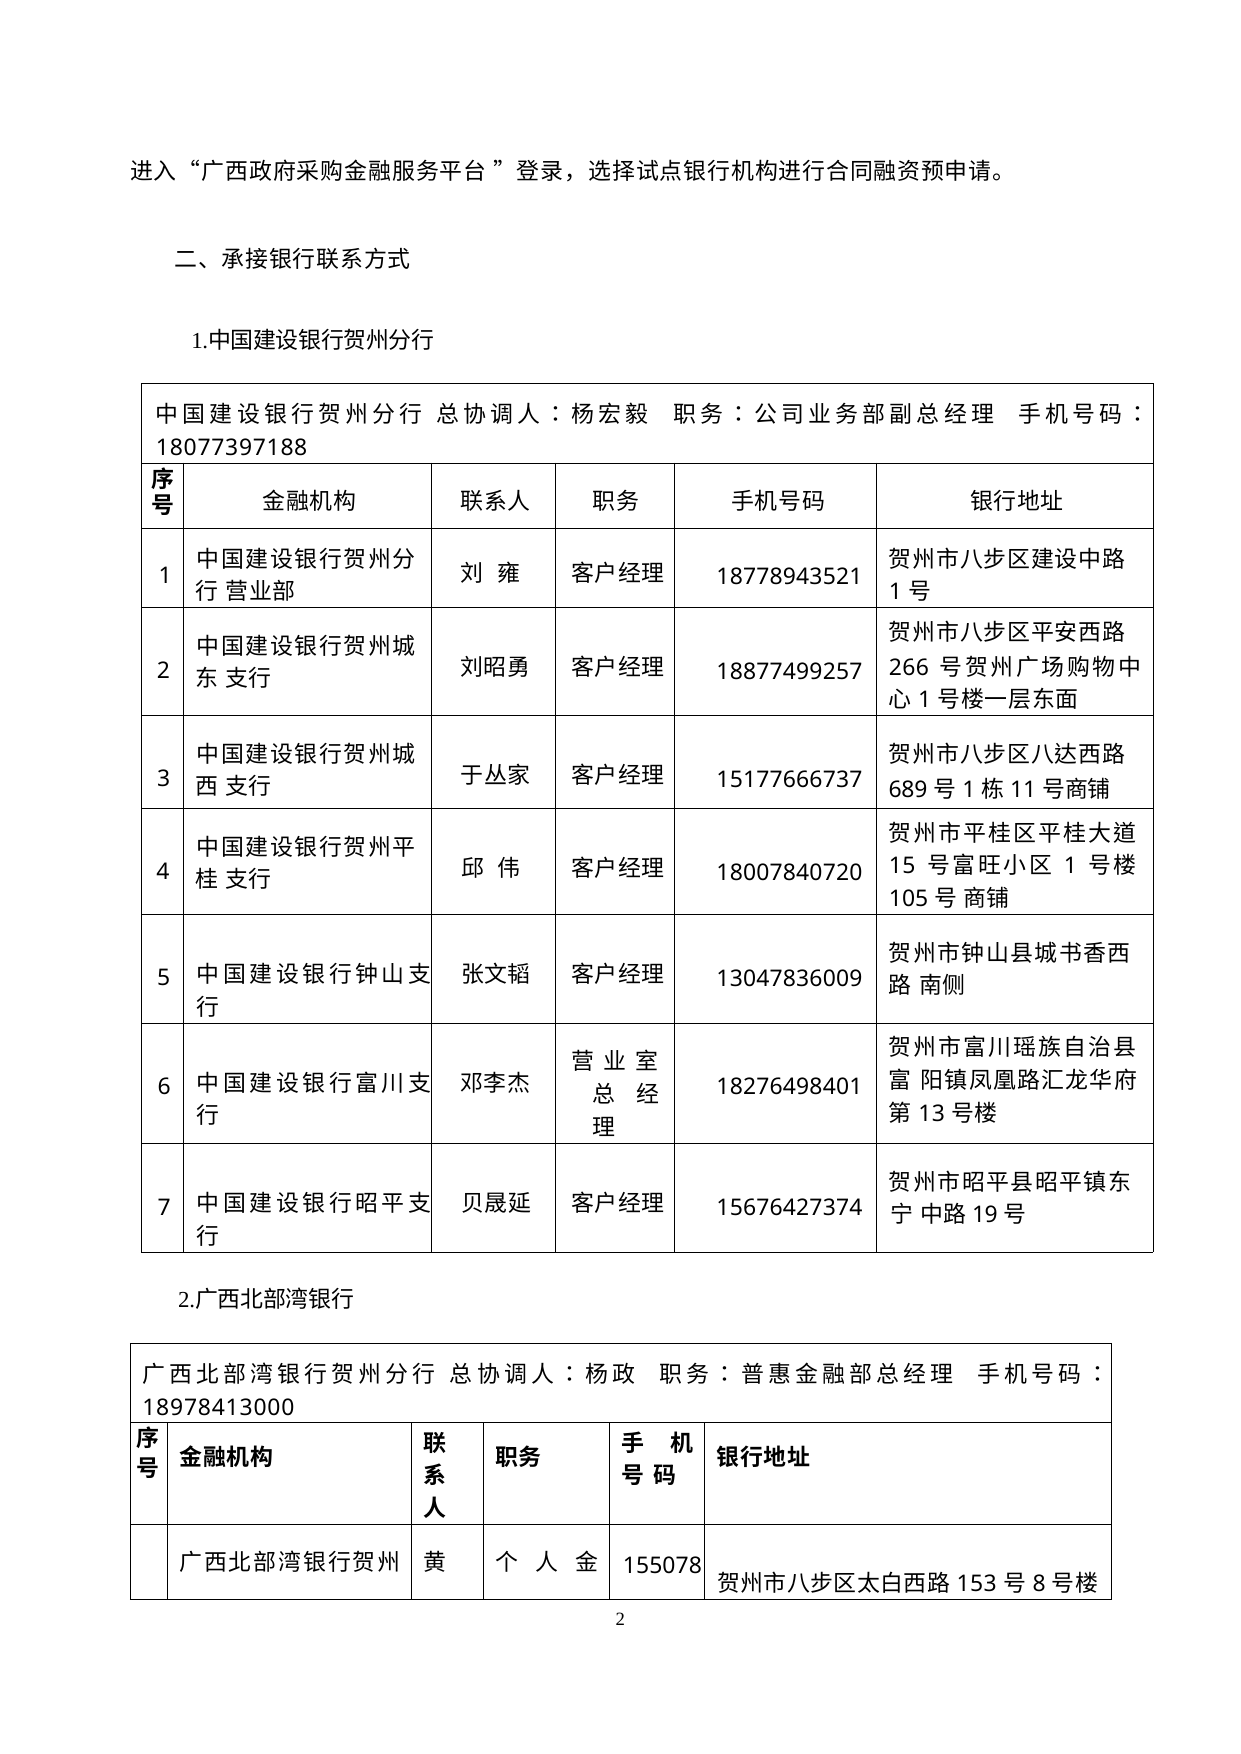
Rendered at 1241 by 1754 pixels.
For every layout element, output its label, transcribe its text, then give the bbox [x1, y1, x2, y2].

table_cell 18778943521 [675, 529, 876, 607]
table_cell 手机号码 [675, 464, 876, 528]
table_header 广西北部湾银行贺州分行 总协调人：杨政 职务：普惠金融部总经理 手机号码：18978413000 [131, 1344, 1111, 1422]
table_cell 联系人 [432, 464, 555, 528]
table_cell 贺州市富川瑶族自治县富 阳镇凤凰路汇龙华府第 13 号楼 [877, 1024, 1153, 1143]
table_cell 金融机构 [184, 464, 431, 528]
table_cell 3 [142, 716, 183, 808]
table_cell 职务 [556, 464, 674, 528]
table_cell 刘昭勇 [432, 608, 555, 715]
table_cell 中国建设银行钟山支行 [184, 915, 431, 1023]
table_cell 客户经理 [556, 1144, 674, 1252]
table_cell 银行地址 [705, 1423, 1111, 1524]
table_cell 张文韬 [432, 915, 555, 1023]
table_cell 中国建设银行贺州平桂 支行 [184, 809, 431, 914]
table_cell 黄 剑 锐 [412, 1525, 483, 1599]
table_cell 155078 48190 [610, 1525, 704, 1599]
table_cell 18007840720 [675, 809, 876, 914]
table_cell 贺州市平桂区平桂大道 15 号富旺小区 1 号楼 105 号 商铺 [877, 809, 1153, 914]
table_cell 1 [131, 1525, 167, 1599]
table_cell 6 [142, 1024, 183, 1143]
table_header 中国建设银行贺州分行 总协调人：杨宏毅 职务：公司业务部副总经理 手机号码：18077397188 [142, 384, 1153, 462]
table_cell 2 [142, 608, 183, 715]
table_cell 贺州市八步区八达西路 689 号 1 栋 11 号商铺 [877, 716, 1153, 808]
table_cell 刘 雍 [432, 529, 555, 607]
table_cell 13047836009 [675, 915, 876, 1023]
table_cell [705, 1525, 1111, 1599]
table_cell 客户经理 [556, 529, 674, 607]
text 进入“广西政府采购金融服务平台 ”登录，选择试点银行机构进行合同融资预申请。 [130, 137, 1110, 202]
table_cell 5 [142, 915, 183, 1023]
text 1.中国建设银行贺州分行 [191, 306, 1110, 371]
table_cell 序 号 [131, 1423, 167, 1524]
table_cell 职务 [484, 1423, 609, 1524]
table_cell 贝晟延 [432, 1144, 555, 1252]
table_cell 中国建设银行贺州城西 支行 [184, 716, 431, 808]
table_cell 邱 伟 [432, 809, 555, 914]
table_cell 4 [142, 809, 183, 914]
table_cell 广西北部湾银行贺州分 行 [168, 1525, 411, 1599]
table_cell 邓李杰 [432, 1024, 555, 1143]
table_cell 1 [142, 529, 183, 607]
table_cell 个 人 金 融 部副经理 [484, 1525, 609, 1599]
table_cell 于丛家 [432, 716, 555, 808]
table_cell 中国建设银行贺州分行 营业部 [184, 529, 431, 607]
text 二、承接银行联系方式 [174, 225, 1110, 290]
table_cell 18276498401 [675, 1024, 876, 1143]
table_cell 营业室总 经理 [556, 1024, 674, 1143]
table_cell 手机号 码 [610, 1423, 704, 1524]
table_cell 中国建设银行富川支行 [184, 1024, 431, 1143]
table_cell 贺州市钟山县城书香西路 南侧 [877, 915, 1153, 1023]
table_cell 贺州市八步区平安西路 266 号贺州广场购物中心 1 号楼一层东面 [877, 608, 1153, 715]
table_cell 序号 [142, 464, 183, 528]
table_cell 贺州市八步区建设中路 1 号 [877, 529, 1153, 607]
table_cell 银行地址 [877, 464, 1153, 528]
table_cell 18877499257 [675, 608, 876, 715]
table_cell 15177666737 [675, 716, 876, 808]
table_cell 客户经理 [556, 809, 674, 914]
text 2.广西北部湾银行 [178, 1265, 1110, 1330]
table_cell 金融机构 [168, 1423, 411, 1524]
table_cell 中国建设银行昭平支行 [184, 1144, 431, 1252]
table_cell 联 系 人 [412, 1423, 483, 1524]
table_cell 15676427374 [675, 1144, 876, 1252]
table_cell 7 [142, 1144, 183, 1252]
table_cell 客户经理 [556, 716, 674, 808]
table_cell 客户经理 [556, 608, 674, 715]
table_cell 中国建设银行贺州城东 支行 [184, 608, 431, 715]
table_cell 贺州市昭平县昭平镇东宁 中路 19 号 [877, 1144, 1153, 1252]
table_cell 客户经理 [556, 915, 674, 1023]
